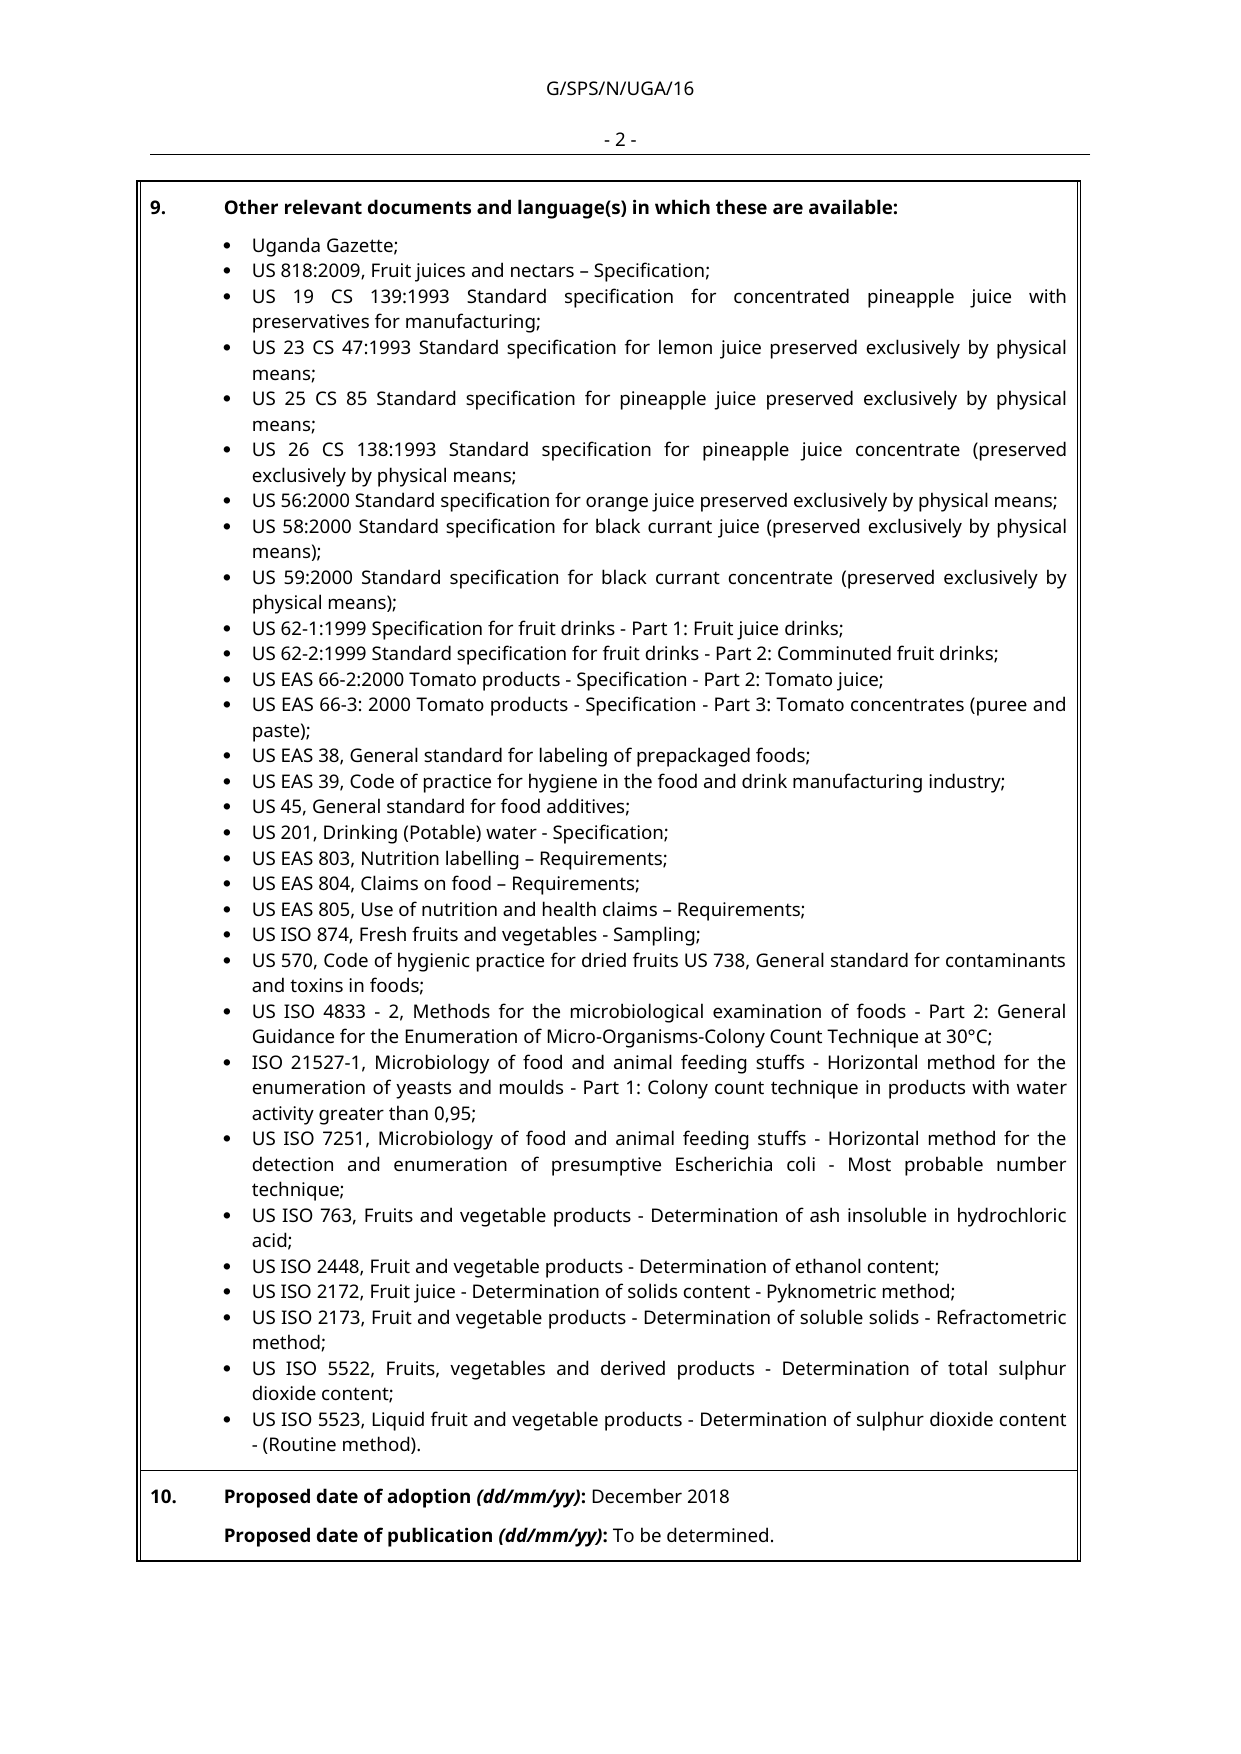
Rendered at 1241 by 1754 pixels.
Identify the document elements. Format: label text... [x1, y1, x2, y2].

table_cell 9. [141, 182, 212, 1470]
table_cell Proposed date of adoption (dd/mm/yy): December 2018 Proposed date of publication (dd/mm/yy): To be determined. [212, 1471, 1077, 1560]
table_cell 10. [141, 1471, 212, 1560]
table_cell Other relevant documents and language(s) in which these are available: Uganda Gazette; US 818:2009, Fruit juices and nectars – Specification; US 19 CS 139:1993 Standard specification for concentrated pineapple juice with preservatives for manufacturing; US 23 CS 47:1993 Standard specification for lemon juice preserved exclusively by physical means; US 25 CS 85 Standard specification for pineapple juice preserved exclusively by physical means; US 26 CS 138:1993 Standard specification for pineapple juice concentrate (preserved exclusively by physical means; US 56:2000 Standard specification for orange juice preserved exclusively by physical means; US 58:2000 Standard specification for black currant juice (preserved exclusively by physical means); US 59:2000 Standard specification for black currant concentrate (preserved exclusively by physical means); US 62-1:1999 Specification for fruit drinks - Part 1: Fruit juice drinks; US 62-2:1999 Standard specification for fruit drinks - Part 2: Comminuted fruit drinks; US EAS 66-2:2000 Tomato products - Specification - Part 2: Tomato juice; US EAS 66-3: 2000 Tomato products - Specification - Part 3: Tomato concentrates (puree and paste); US EAS 38, General standard for labeling of prepackaged foods; US EAS 39, Code of practice for hygiene in the food and drink manufacturing industry; US 45, General standard for food additives; US 201, Drinking (Potable) water - Specification; US EAS 803, Nutrition labelling – Requirements; US EAS 804, Claims on food – Requirements; US EAS 805, Use of nutrition and health claims – Requirements; US ISO 874, Fresh fruits and vegetables - Sampling; US 570, Code of hygienic practice for dried fruits US 738, General standard for contaminants and toxins in foods; US ISO 4833 - 2, Methods for the microbiological examination of foods - Part 2: General Guidance for the Enumeration of Micro-Organisms-Colony Count Technique at 30°C; ISO 21527-1, Microbiology of food and animal feeding stuffs - Horizontal method for the enumeration of yeasts and moulds - Part 1: Colony count technique in products with water activity greater than 0,95; US ISO 7251, Microbiology of food and animal feeding stuffs - Horizontal method for the detection and enumeration of presumptive Escherichia coli - Most probable number technique; US ISO 763, Fruits and vegetable products - Determination of ash insoluble in hydrochloric acid; US ISO 2448, Fruit and vegetable products - Determination of ethanol content; US ISO 2172, Fruit juice - Determination of solids content - Pyknometric method; US ISO 2173, Fruit and vegetable products - Determination of soluble solids - Refractometric method; US ISO 5522, Fruits, vegetables and derived products - Determination of total sulphur dioxide content; US ISO 5523, Liquid fruit and vegetable products - Determination of sulphur dioxide content - (Routine method). [212, 182, 1077, 1470]
